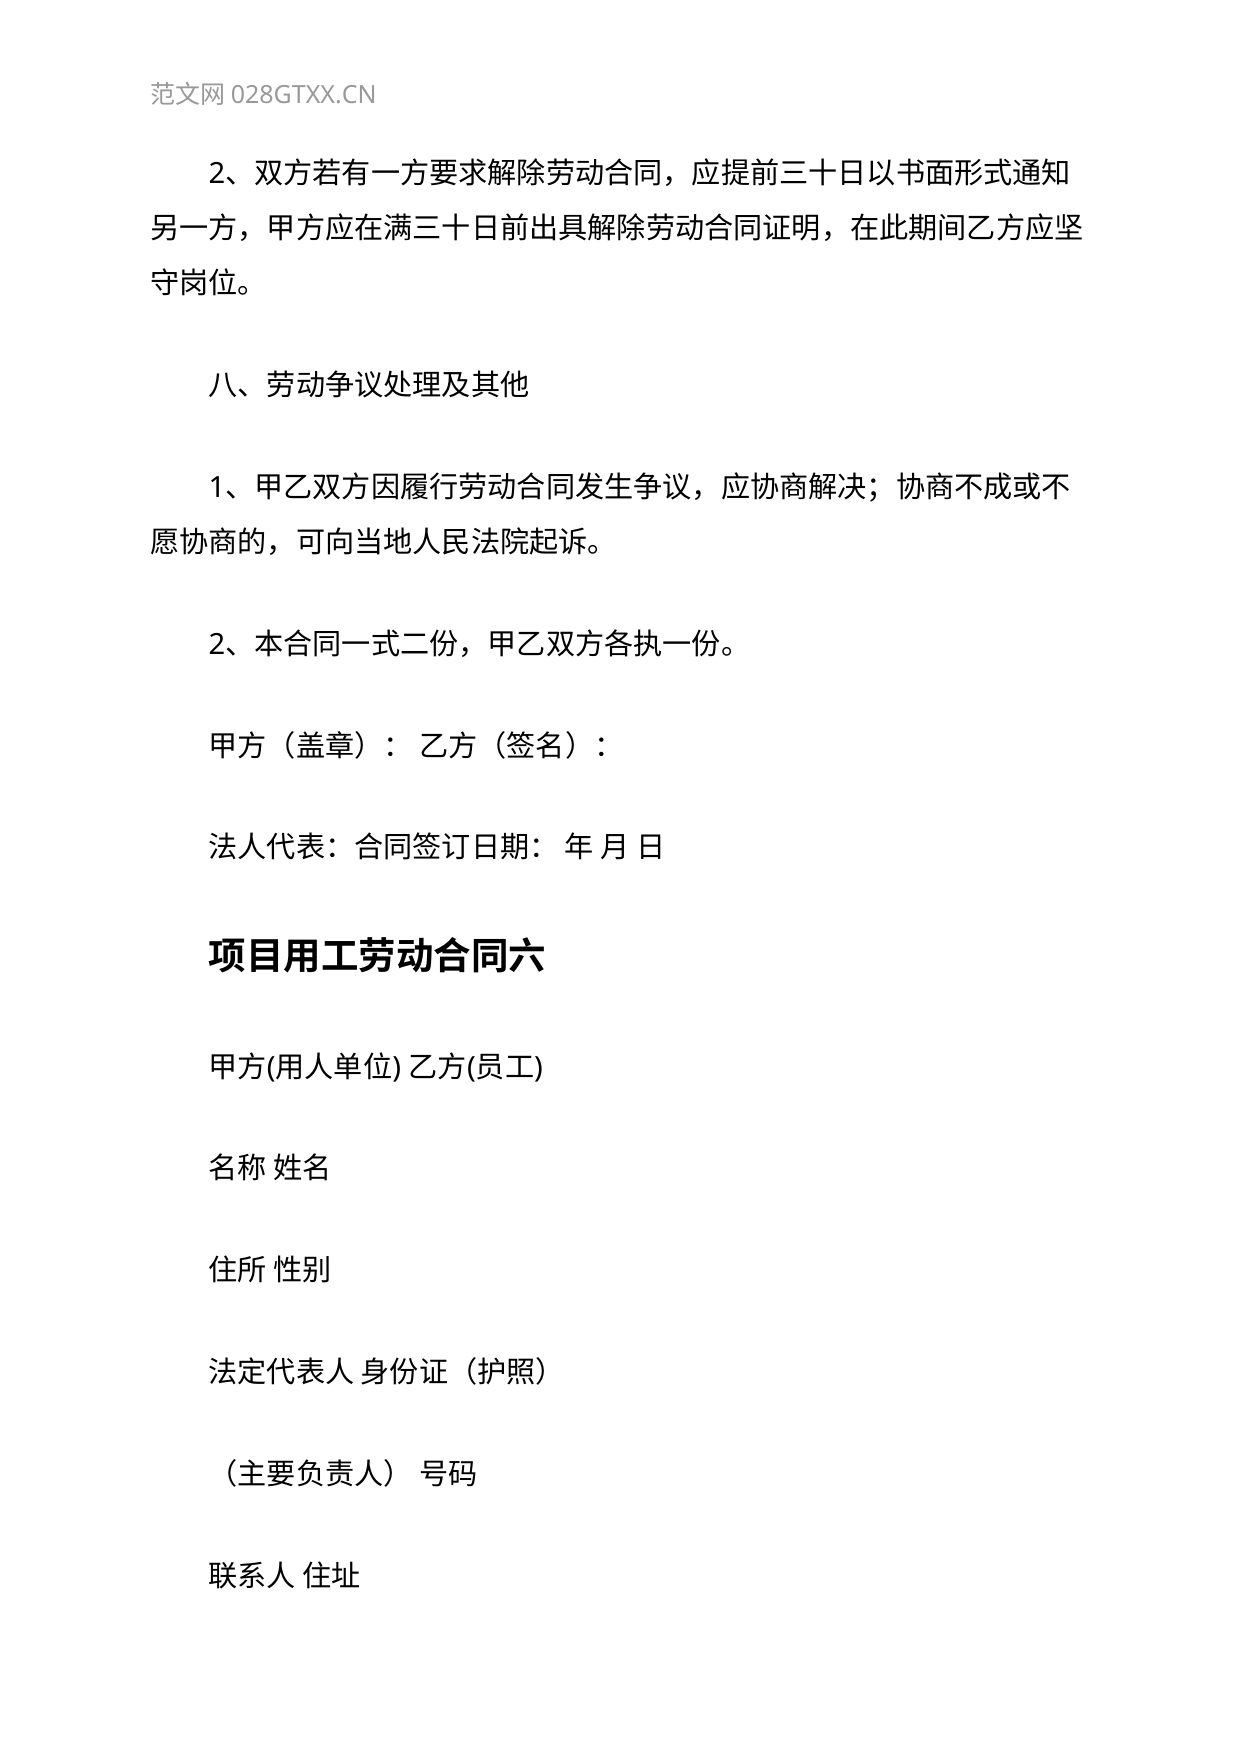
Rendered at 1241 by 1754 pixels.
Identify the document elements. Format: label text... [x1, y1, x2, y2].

text 1、甲乙双方因履行劳动合同发生争议，应协商解决；协商不成或不愿协商的，可向当地人民法院起诉。 [150, 463, 1090, 561]
text 法定代表人 身份证（护照） [150, 1349, 1090, 1391]
text 八、劳动争议处理及其他 [150, 362, 1090, 404]
text 项目用工劳动合同六 [150, 926, 1090, 980]
text 2、双方若有一方要求解除劳动合同，应提前三十日以书面形式通知另一方，甲方应在满三十日前出具解除劳动合同证明，在此期间乙方应坚守岗位。 [150, 150, 1090, 302]
text 法人代表：合同签订日期： 年 月 日 [150, 824, 1090, 866]
text （主要负责人） 号码 [150, 1450, 1090, 1493]
text 住所 性别 [150, 1247, 1090, 1289]
text 甲方（盖章）： 乙方（签名）： [150, 722, 1090, 764]
text 联系人 住址 [150, 1552, 1090, 1594]
text 甲方(用人单位) 乙方(员工) [150, 1043, 1090, 1086]
text 2、本合同一式二份，甲乙双方各执一份。 [150, 620, 1090, 663]
text 名称 姓名 [150, 1145, 1090, 1187]
